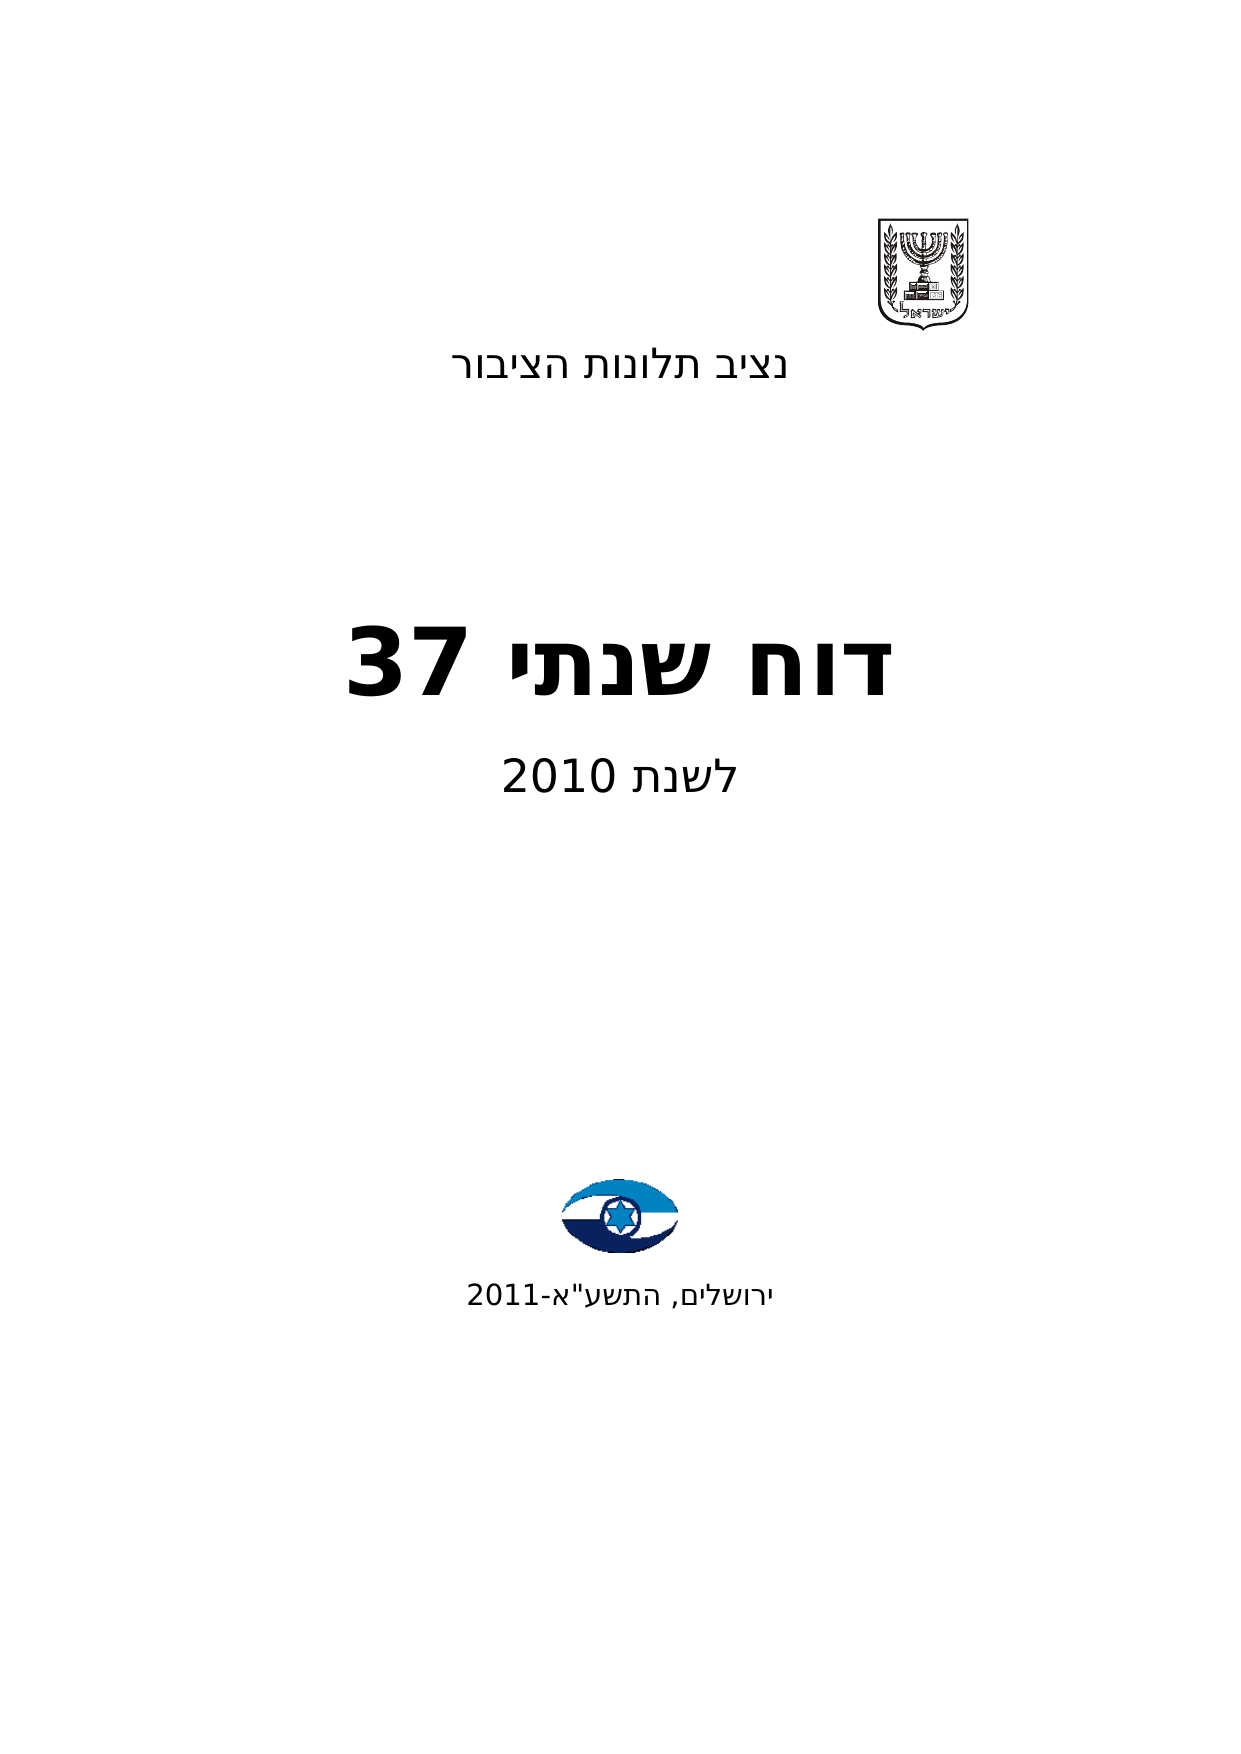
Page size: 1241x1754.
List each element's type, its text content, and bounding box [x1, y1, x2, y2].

subtitle דוח שנתי 37 [272, 608, 968, 717]
text נציב תלונות הציבור [272, 339, 968, 388]
text ירושלים, התשע"א-2011 [272, 1278, 968, 1312]
subtitle לשנת 2010 [272, 750, 968, 803]
